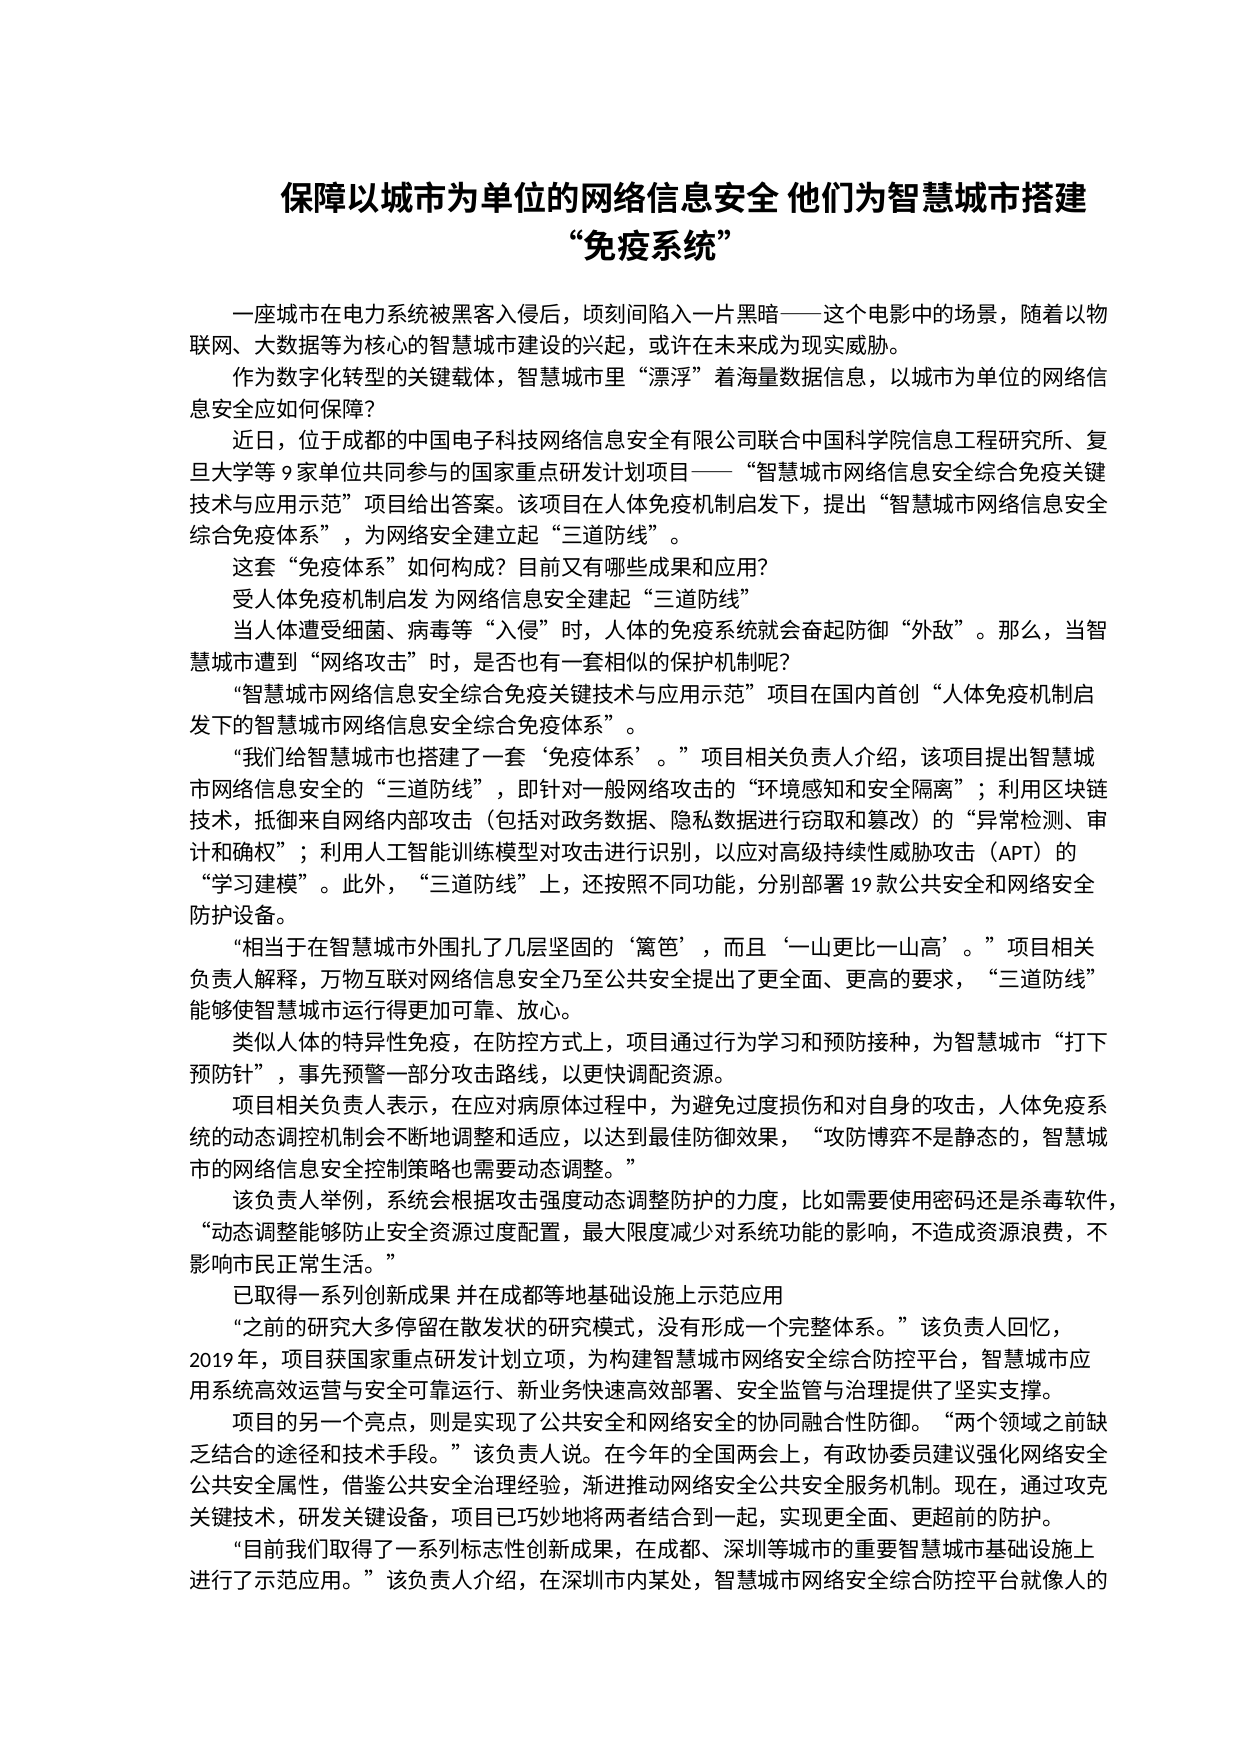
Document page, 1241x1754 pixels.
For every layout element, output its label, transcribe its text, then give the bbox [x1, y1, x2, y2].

text 项目相关负责人表示，在应对病原体过程中，为避免过度损伤和对自身的攻击，人体免疫系统的动态调控机制会不断地调整和适应，以达到最佳防御效果，“攻防博弈不是静态的，智慧城市的网络信息安全控制策略也需要动态调整。” [189, 1088, 1111, 1183]
text 项目的另一个亮点，则是实现了公共安全和网络安全的协同融合性防御。“两个领域之前缺乏结合的途径和技术手段。”该负责人说。在今年的全国两会上，有政协委员建议强化网络安全公共安全属性，借鉴公共安全治理经验，渐进推动网络安全公共安全服务机制。现在，通过攻克关键技术，研发关键设备，项目已巧妙地将两者结合到一起，实现更全面、更超前的防护。 [189, 1405, 1111, 1532]
text 当人体遭受细菌、病毒等“入侵”时，人体的免疫系统就会奋起防御“外敌”。那么，当智慧城市遭到“网络攻击”时，是否也有一套相似的保护机制呢？ [189, 613, 1111, 677]
subtitle 保障以城市为单位的网络信息安全 他们为智慧城市搭建“免疫系统” [189, 171, 1111, 268]
text 类似人体的特异性免疫，在防控方式上，项目通过行为学习和预防接种，为智慧城市“打下预防针”，事先预警一部分攻击路线，以更快调配资源。 [189, 1025, 1111, 1088]
text “我们给智慧城市也搭建了一套‘免疫体系’。”项目相关负责人介绍，该项目提出智慧城市网络信息安全的“三道防线”，即针对一般网络攻击的“环境感知和安全隔离”；利用区块链技术，抵御来自网络内部攻击（包括对政务数据、隐私数据进行窃取和篡改）的“异常检测、审计和确权”；利用人工智能训练模型对攻击进行识别，以应对高级持续性威胁攻击（APT）的“学习建模”。此外，“三道防线”上，还按照不同功能，分别部署19款公共安全和网络安全防护设备。 [189, 740, 1111, 930]
text “之前的研究大多停留在散发状的研究模式，没有形成一个完整体系。”该负责人回忆，2019年，项目获国家重点研发计划立项，为构建智慧城市网络安全综合防控平台，智慧城市应用系统高效运营与安全可靠运行、新业务快速高效部署、安全监管与治理提供了坚实支撑。 [189, 1310, 1111, 1405]
text “相当于在智慧城市外围扎了几层坚固的‘篱笆’，而且‘一山更比一山高’。”项目相关负责人解释，万物互联对网络信息安全乃至公共安全提出了更全面、更高的要求，“三道防线”能够使智慧城市运行得更加可靠、放心。 [189, 930, 1111, 1025]
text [189, 1532, 1111, 1595]
text “智慧城市网络信息安全综合免疫关键技术与应用示范”项目在国内首创“人体免疫机制启发下的智慧城市网络信息安全综合免疫体系”。 [189, 677, 1111, 740]
text 近日，位于成都的中国电子科技网络信息安全有限公司联合中国科学院信息工程研究所、复旦大学等9家单位共同参与的国家重点研发计划项目——“智慧城市网络信息安全综合免疫关键技术与应用示范”项目给出答案。该项目在人体免疫机制启发下，提出“智慧城市网络信息安全综合免疫体系”，为网络安全建立起“三道防线”。 [189, 423, 1111, 550]
text 这套“免疫体系”如何构成？目前又有哪些成果和应用？ [189, 550, 1111, 582]
text 受人体免疫机制启发 为网络信息安全建起“三道防线” [189, 582, 1111, 613]
text 该负责人举例，系统会根据攻击强度动态调整防护的力度，比如需要使用密码还是杀毒软件，“动态调整能够防止安全资源过度配置，最大限度减少对系统功能的影响，不造成资源浪费，不影响市民正常生活。” [189, 1183, 1111, 1278]
text 已取得一系列创新成果 并在成都等地基础设施上示范应用 [189, 1278, 1111, 1310]
text 作为数字化转型的关键载体，智慧城市里“漂浮”着海量数据信息，以城市为单位的网络信息安全应如何保障？ [189, 360, 1111, 423]
text 一座城市在电力系统被黑客入侵后，顷刻间陷入一片黑暗——这个电影中的场景，随着以物联网、大数据等为核心的智慧城市建设的兴起，或许在未来成为现实威胁。 [189, 297, 1111, 360]
